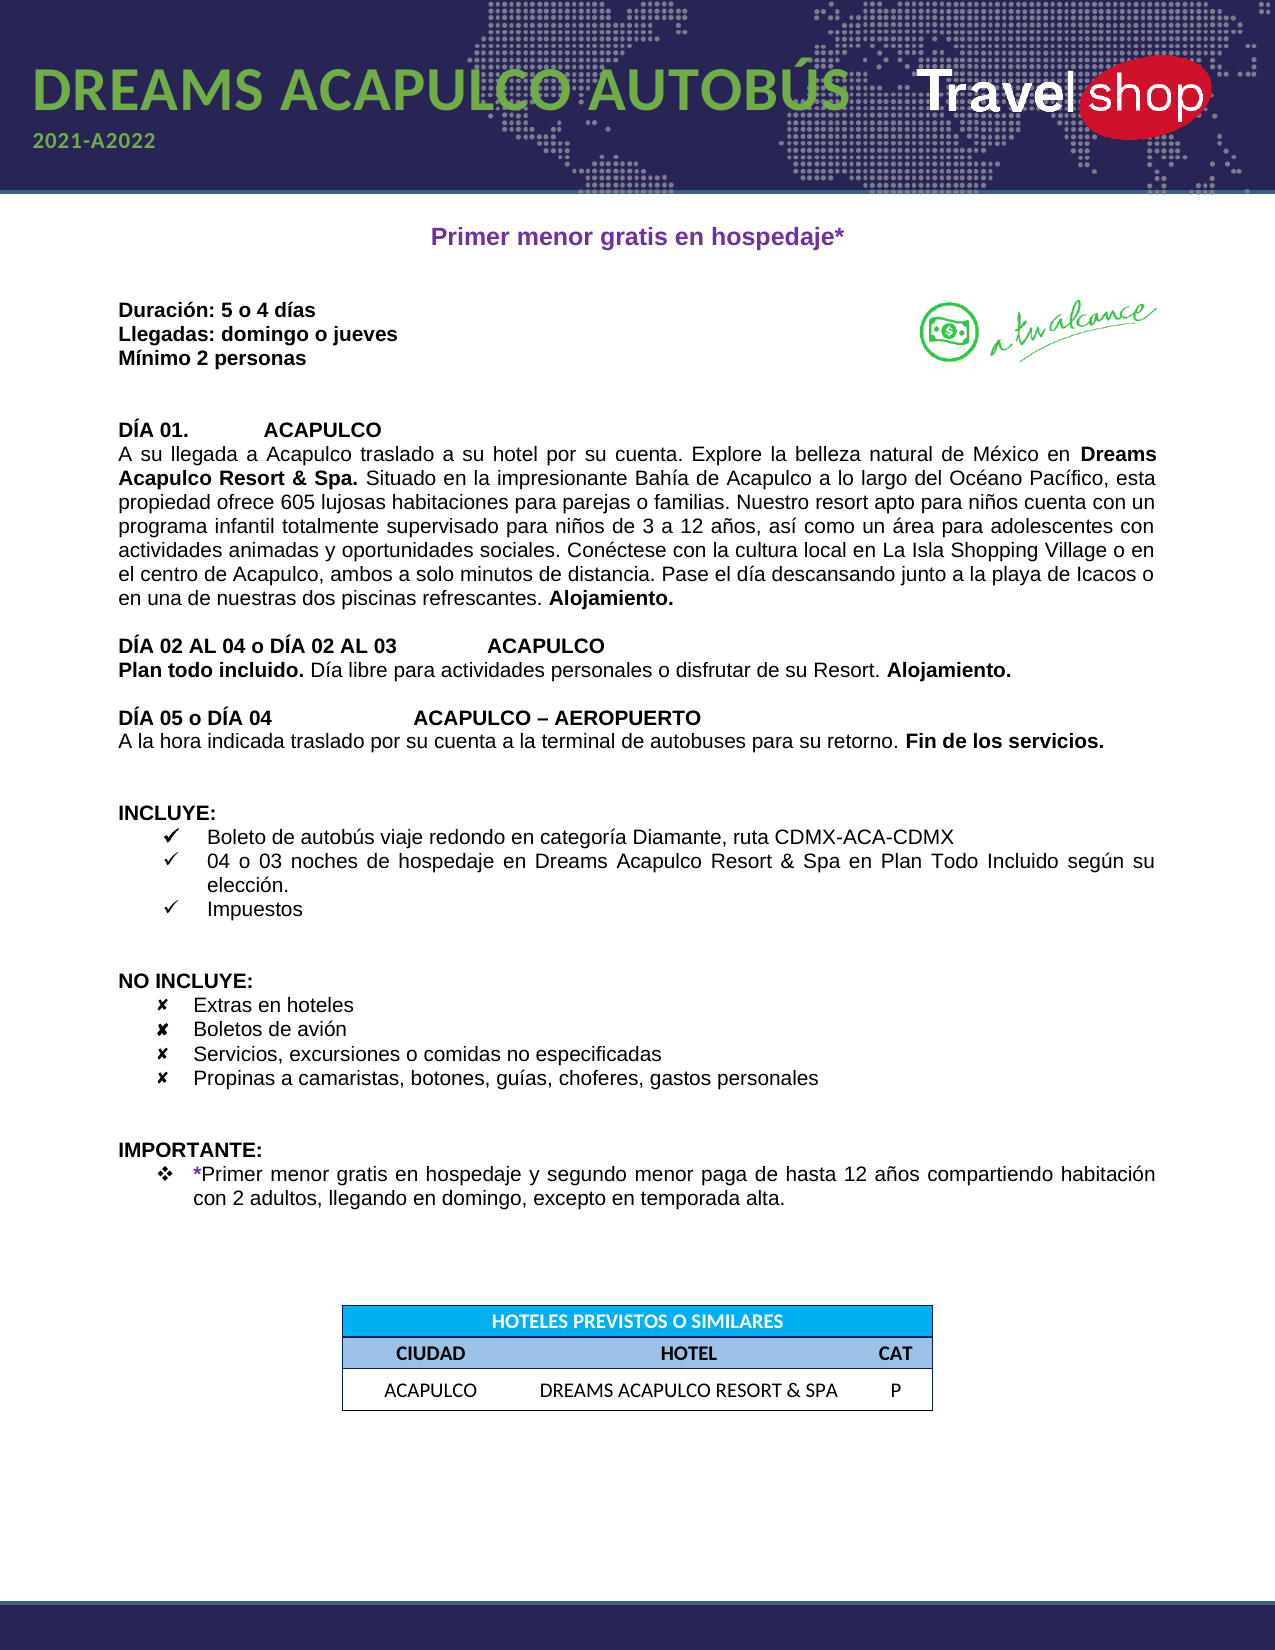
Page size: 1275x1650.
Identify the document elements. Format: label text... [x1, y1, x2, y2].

table_cell DREAMS ACAPULCO RESORT & SPA [519, 1369, 859, 1410]
list *Primer menor gratis en hospedaje y segundo menor paga de hasta 12 años compartiendo habitación con 2 adultos, llegando en domingo, excepto en temporada alta. [156, 1161, 1157, 1209]
text A la hora indicada traslado por su cuenta a la terminal de autobuses para su retorno. Fin de los servicios. [118, 729, 1157, 753]
table_cell ACAPULCO [343, 1369, 519, 1410]
list Impuestos [162, 897, 1157, 921]
text DÍA 05 o DÍA 04 ACAPULCO – AEROPUERTO [118, 705, 1157, 729]
text Mínimo 2 personas [118, 346, 1157, 370]
picture [916, 55, 1212, 140]
text A su llegada a Acapulco traslado a su hotel por su cuenta. Explore la belleza natural de México en Dreams Acapulco Resort & Spa. Situado en la impresionante Bahía de Acapulco a lo largo del Océano Pacífico, esta propiedad ofrece 605 lujosas habitaciones para parejas o familias. Nuestro resort apto para niños cuenta con un programa infantil totalmente supervisado para niños de 3 a 12 años, así como un área para adolescentes con actividades animadas y oportunidades sociales. Conéctese con la cultura local en La Isla Shopping Village o en el centro de Acapulco, ambos a solo minutos de distancia. Pase el día descansando junto a la playa de Icacos o en una de nuestras dos piscinas refrescantes. Alojamiento. [118, 442, 1157, 609]
list Boleto de autobús viaje redondo en categoría Diamante, ruta CDMX-ACA-CDMX [162, 825, 1157, 849]
text INCLUYE: [118, 801, 1157, 825]
text Plan todo incluido. Día libre para actividades personales o disfrutar de su Resort. Alojamiento. [118, 657, 1157, 681]
list 04 o 03 noches de hospedaje en Dreams Acapulco Resort & Spa en Plan Todo Incluido según su elección. [162, 849, 1157, 897]
list Servicios, excursiones o comidas no especificadas [156, 1041, 1157, 1065]
list Propinas a camaristas, botones, guías, choferes, gastos personales [156, 1065, 1157, 1089]
text DÍA 02 AL 04 o DÍA 02 AL 03 ACAPULCO [118, 633, 1157, 657]
table_cell CAT [859, 1338, 932, 1368]
text Llegadas: domingo o jueves [118, 322, 1157, 346]
list Extras en hoteles [156, 993, 1157, 1017]
text Primer menor gratis en hospedaje* [118, 221, 1157, 250]
text IMPORTANTE: [118, 1137, 1157, 1161]
text DÍA 01. ACAPULCO [118, 418, 1157, 442]
table_cell HOTEL [519, 1338, 859, 1368]
text NO INCLUYE: [118, 969, 1157, 993]
table_cell P [859, 1369, 932, 1410]
table_cell CIUDAD [343, 1338, 519, 1368]
list Boletos de avión [156, 1017, 1157, 1041]
text Duración: 5 o 4 días [118, 298, 1157, 322]
table_header HOTELES PREVISTOS O SIMILARES [343, 1306, 932, 1336]
